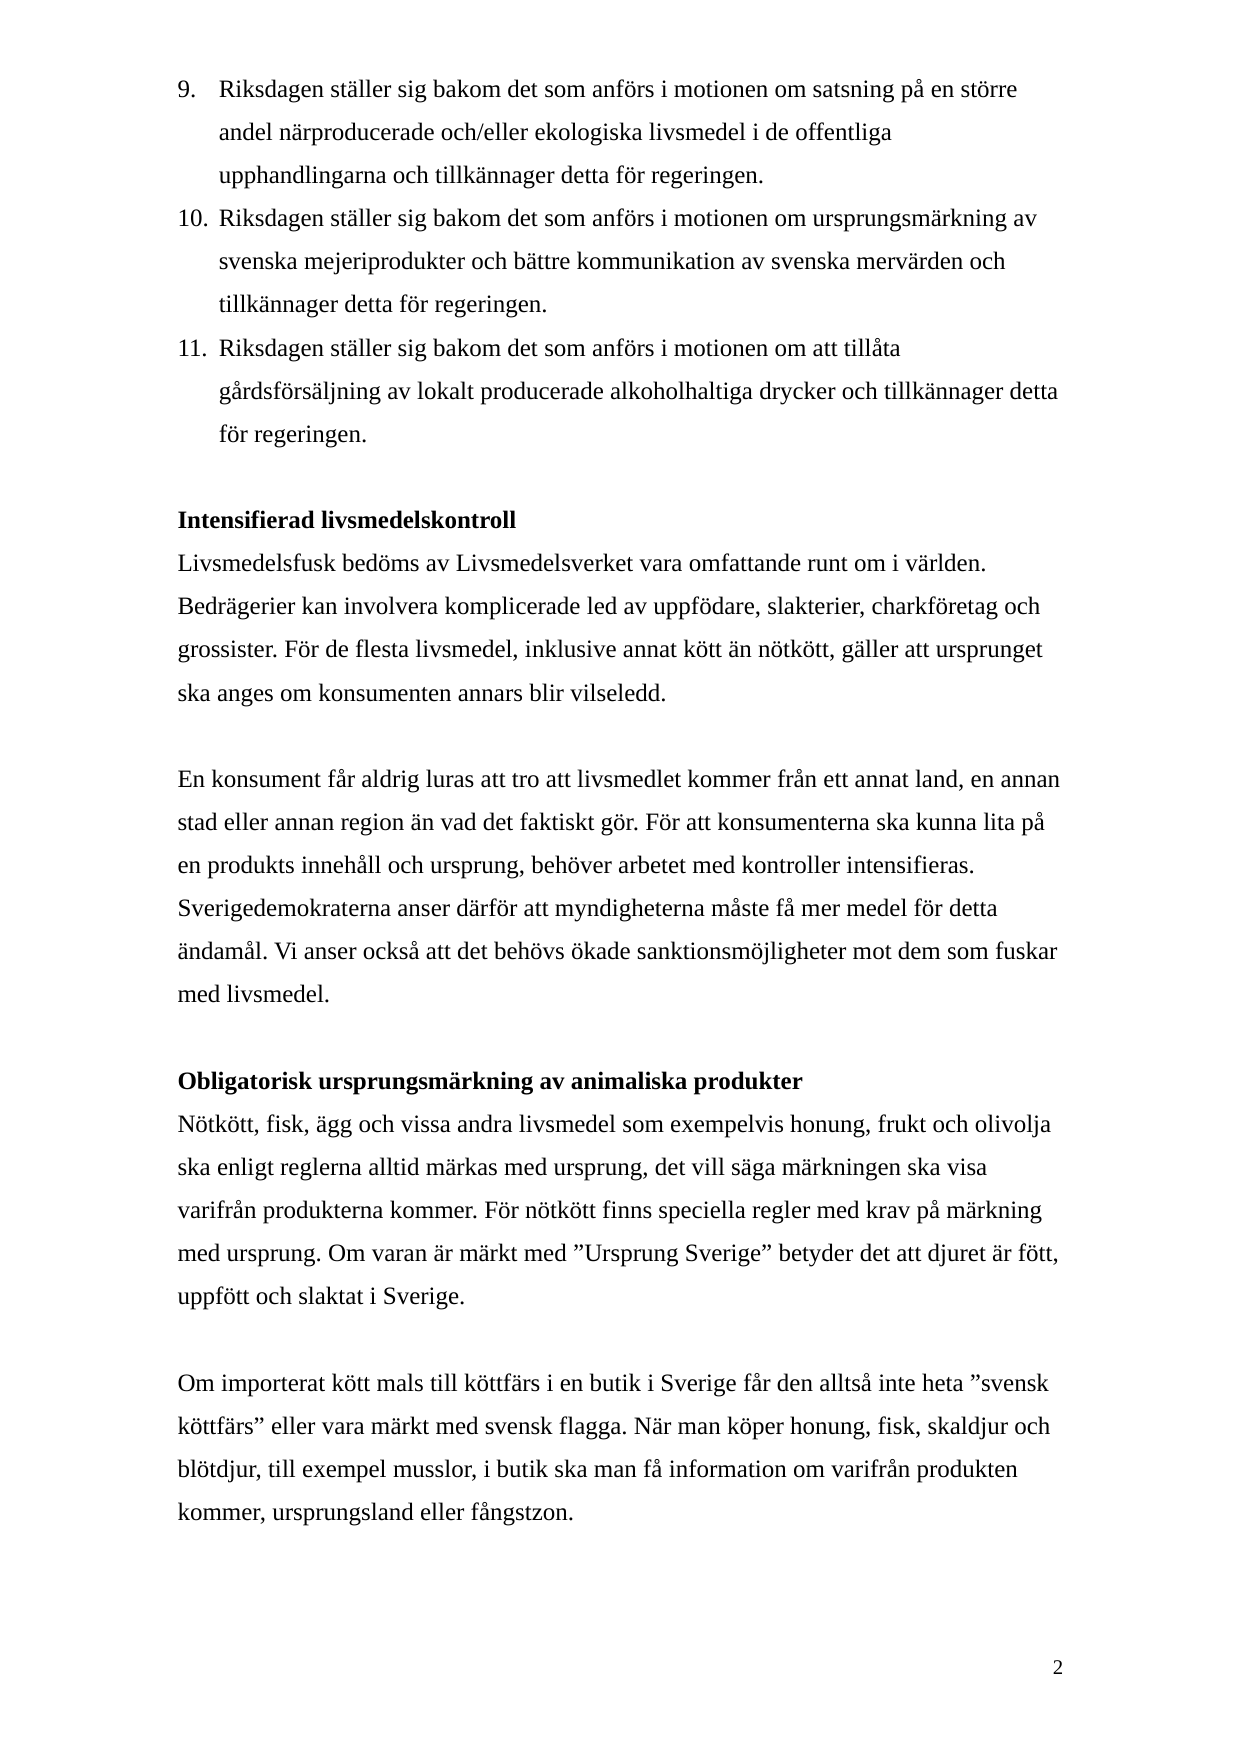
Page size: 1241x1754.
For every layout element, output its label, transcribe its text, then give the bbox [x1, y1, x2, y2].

text Nötkött, fisk, ägg och vissa andra livsmedel som exempelvis honung, frukt och olivolja ska enligt reglerna alltid märkas med ursprung, det vill säga märkningen ska visa varifrån produkterna kommer. För nötkött finns speciella regler med krav på märkning med ursprung. Om varan är märkt med ”Ursprung Sverige” betyder det att djuret är fött, uppfött och slaktat i Sverige. [177, 1109, 1063, 1310]
text Om importerat kött mals till köttfärs i en butik i Sverige får den alltså inte heta ”svensk köttfärs” eller vara märkt med svensk flagga. När man köper honung, fisk, skaldjur och blötdjur, till exempel musslor, i butik ska man få information om varifrån produkten kommer, ursprungsland eller fångstzon. [177, 1368, 1063, 1526]
text En konsument får aldrig luras att tro att livsmedlet kommer från ett annat land, en annan stad eller annan region än vad det faktiskt gör. För att konsumenterna ska kunna lita på en produkts innehåll och ursprung, behöver arbetet med kontroller intensifieras. Sverigedemokraterna anser därför att myndigheterna måste få mer medel för detta ändamål. Vi anser också att det behövs ökade sanktionsmöjligheter mot dem som fuskar med livsmedel. [177, 764, 1063, 1008]
text Intensifierad livsmedelskontroll [177, 505, 1063, 534]
text Obligatorisk ursprungsmärkning av animaliska produkter [177, 1066, 1063, 1094]
text Livsmedelsfusk bedöms av Livsmedelsverket vara omfattande runt om i världen. Bedrägerier kan involvera komplicerade led av uppfödare, slakterier, charkföretag och grossister. För de flesta livsmedel, inklusive annat kött än nötkött, gäller att ursprunget ska anges om konsumenten annars blir vilseledd. [177, 548, 1063, 706]
